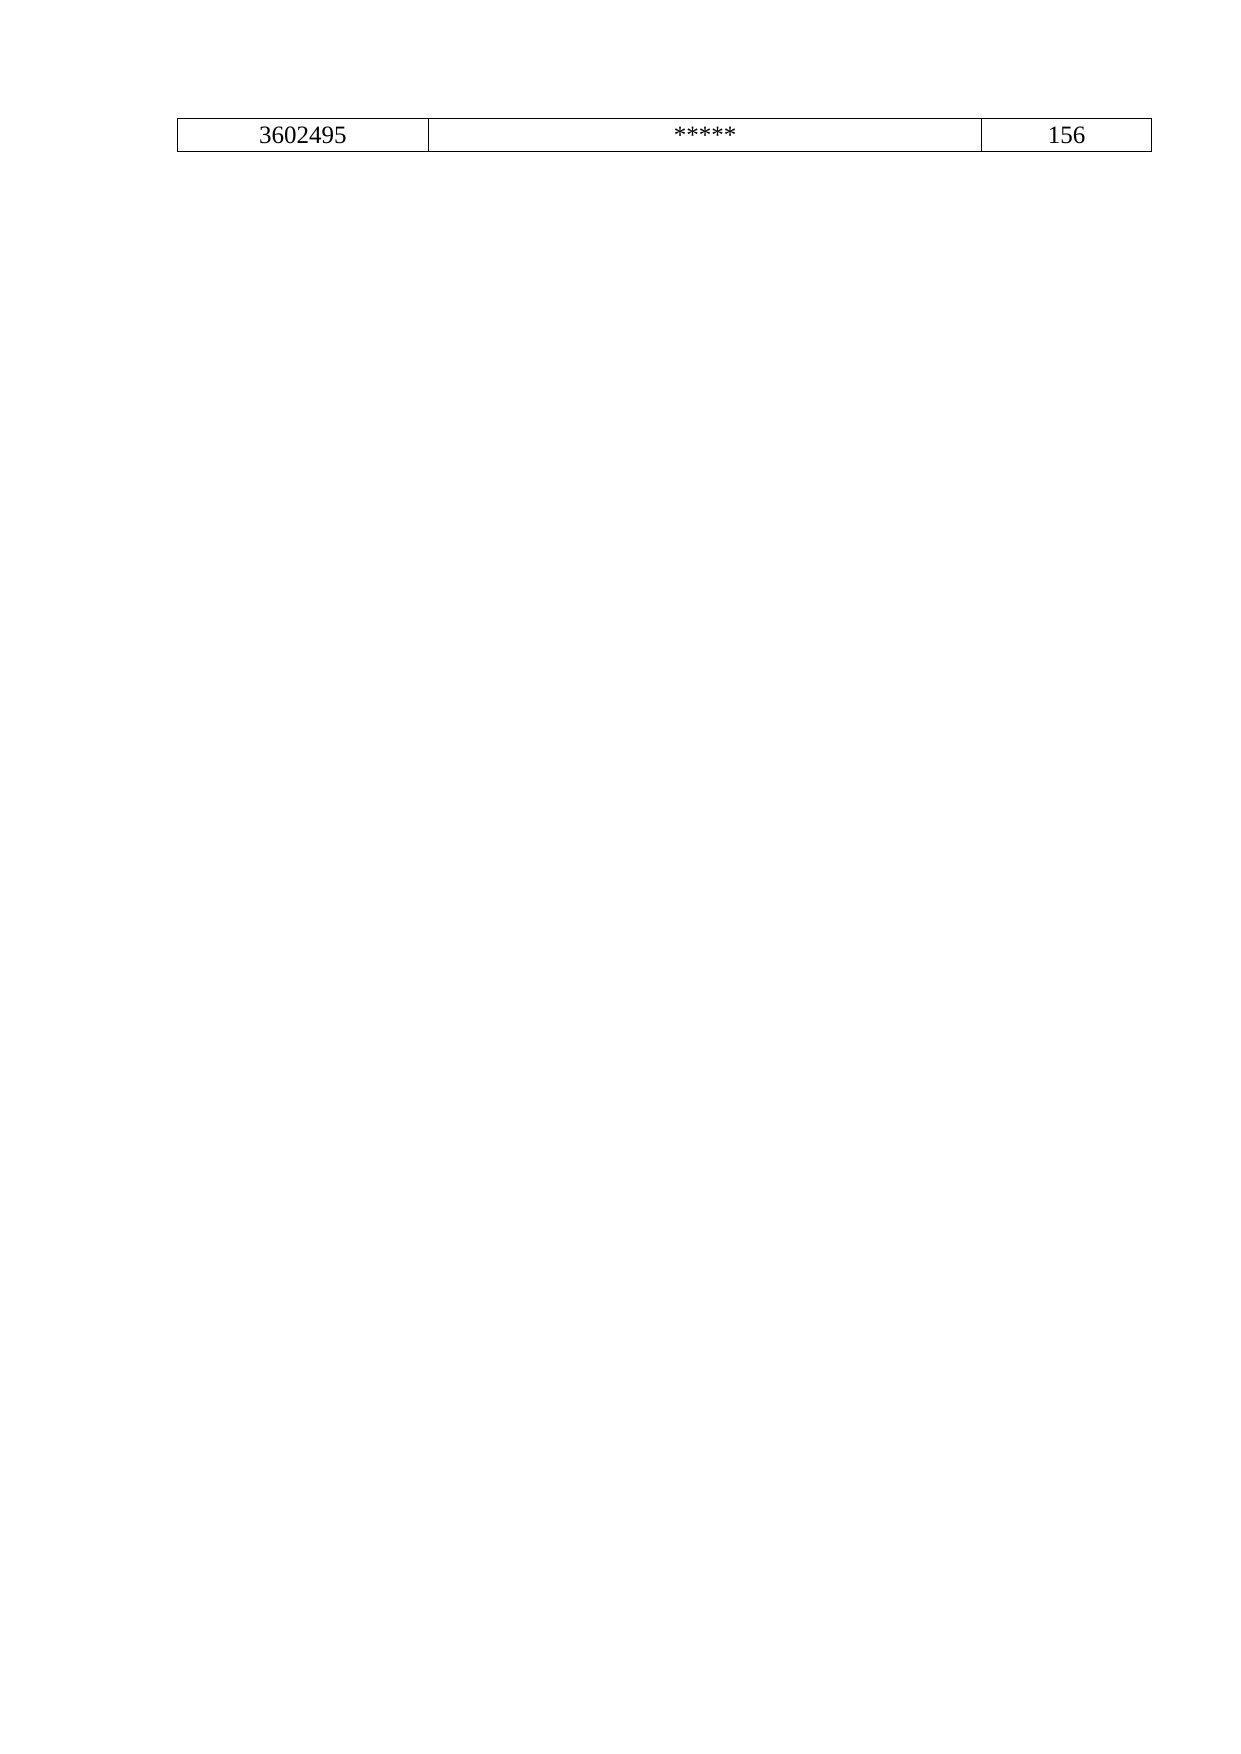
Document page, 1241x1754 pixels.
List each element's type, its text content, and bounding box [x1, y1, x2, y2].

table_cell 156 [982, 119, 1151, 151]
table_cell ***** [429, 119, 981, 151]
table_cell 3602495 [178, 119, 428, 151]
